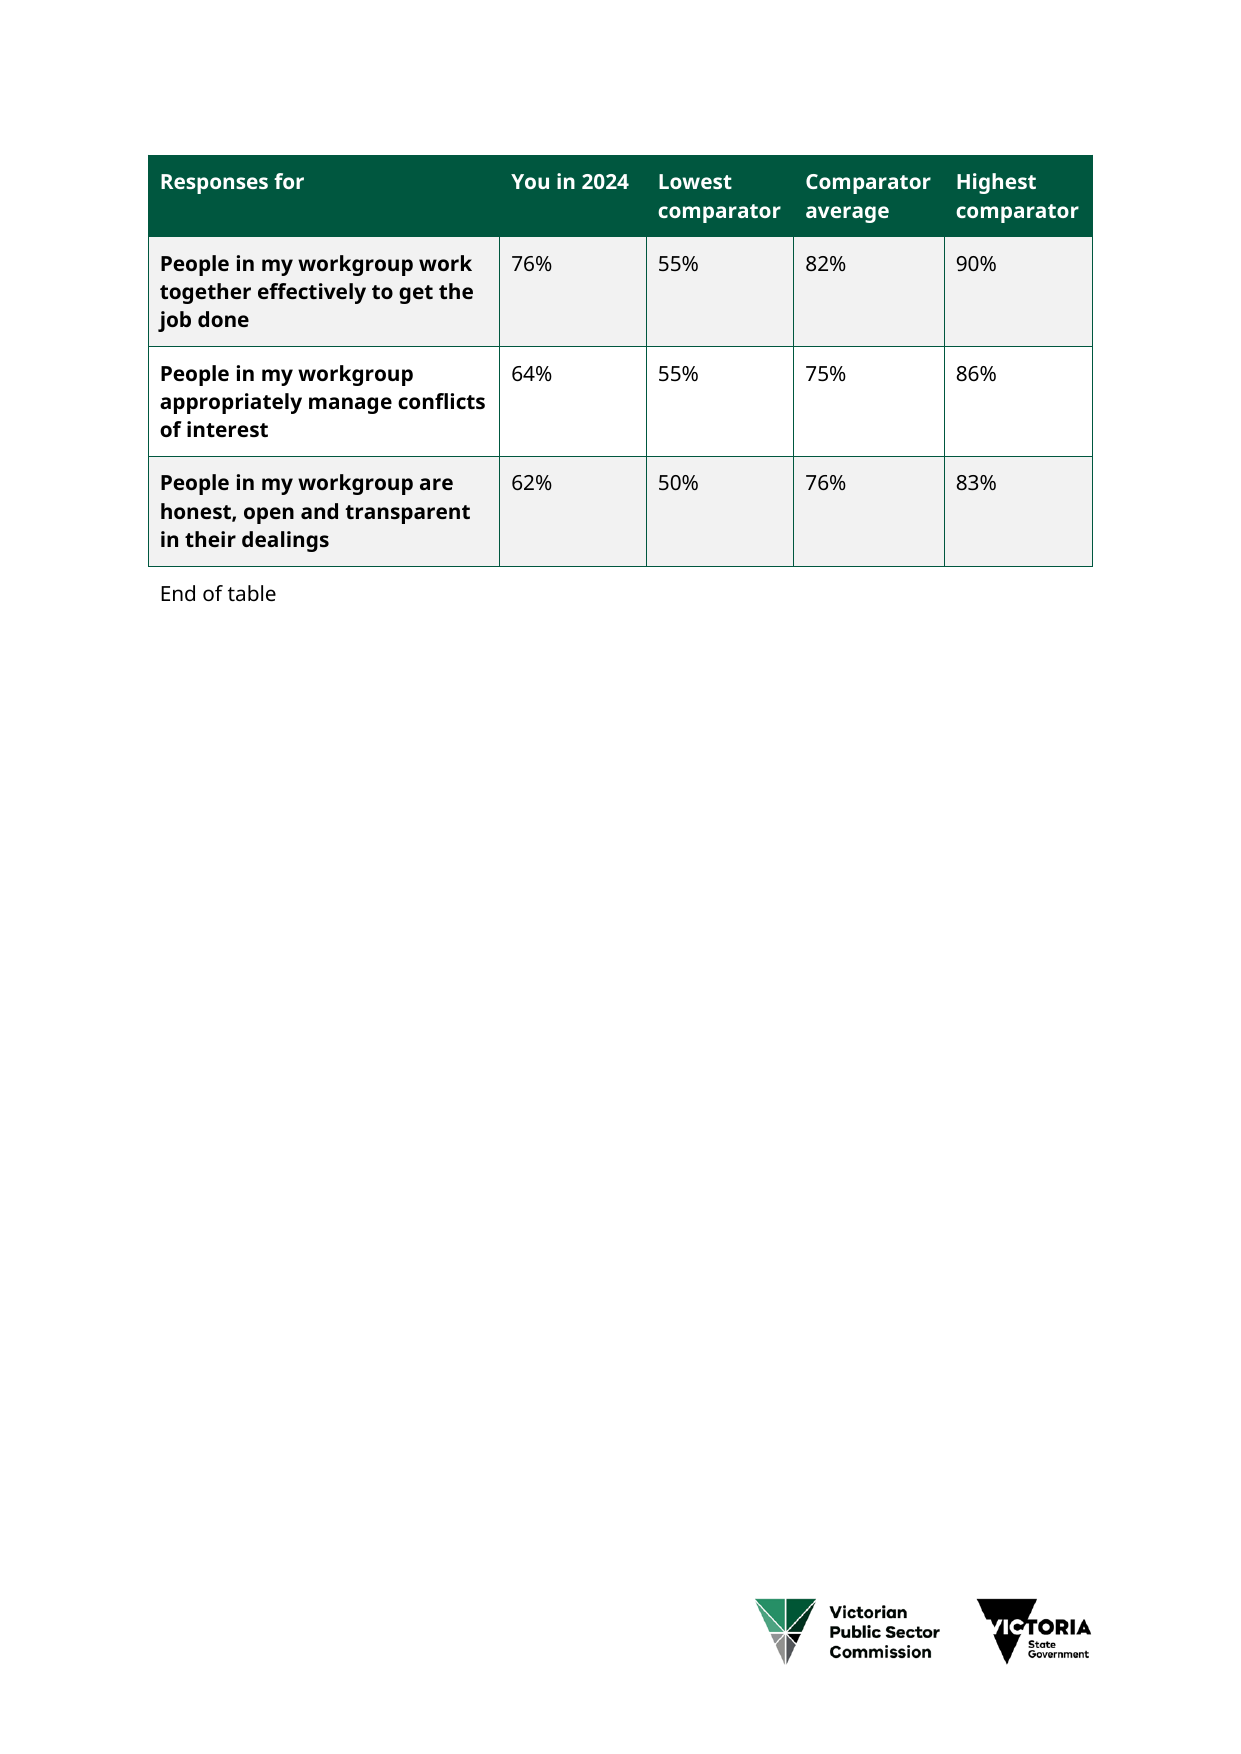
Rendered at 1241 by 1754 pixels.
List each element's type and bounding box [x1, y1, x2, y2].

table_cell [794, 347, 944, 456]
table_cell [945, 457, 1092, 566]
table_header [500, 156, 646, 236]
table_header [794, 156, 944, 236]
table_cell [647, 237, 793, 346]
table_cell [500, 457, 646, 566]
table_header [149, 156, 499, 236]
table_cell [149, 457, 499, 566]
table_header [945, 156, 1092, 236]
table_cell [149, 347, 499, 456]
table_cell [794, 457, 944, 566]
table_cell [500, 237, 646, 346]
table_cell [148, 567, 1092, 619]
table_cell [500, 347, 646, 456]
picture [754, 1598, 1093, 1666]
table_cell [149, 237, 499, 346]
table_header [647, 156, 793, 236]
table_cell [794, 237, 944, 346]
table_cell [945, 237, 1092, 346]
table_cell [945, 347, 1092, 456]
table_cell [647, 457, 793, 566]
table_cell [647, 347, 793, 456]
